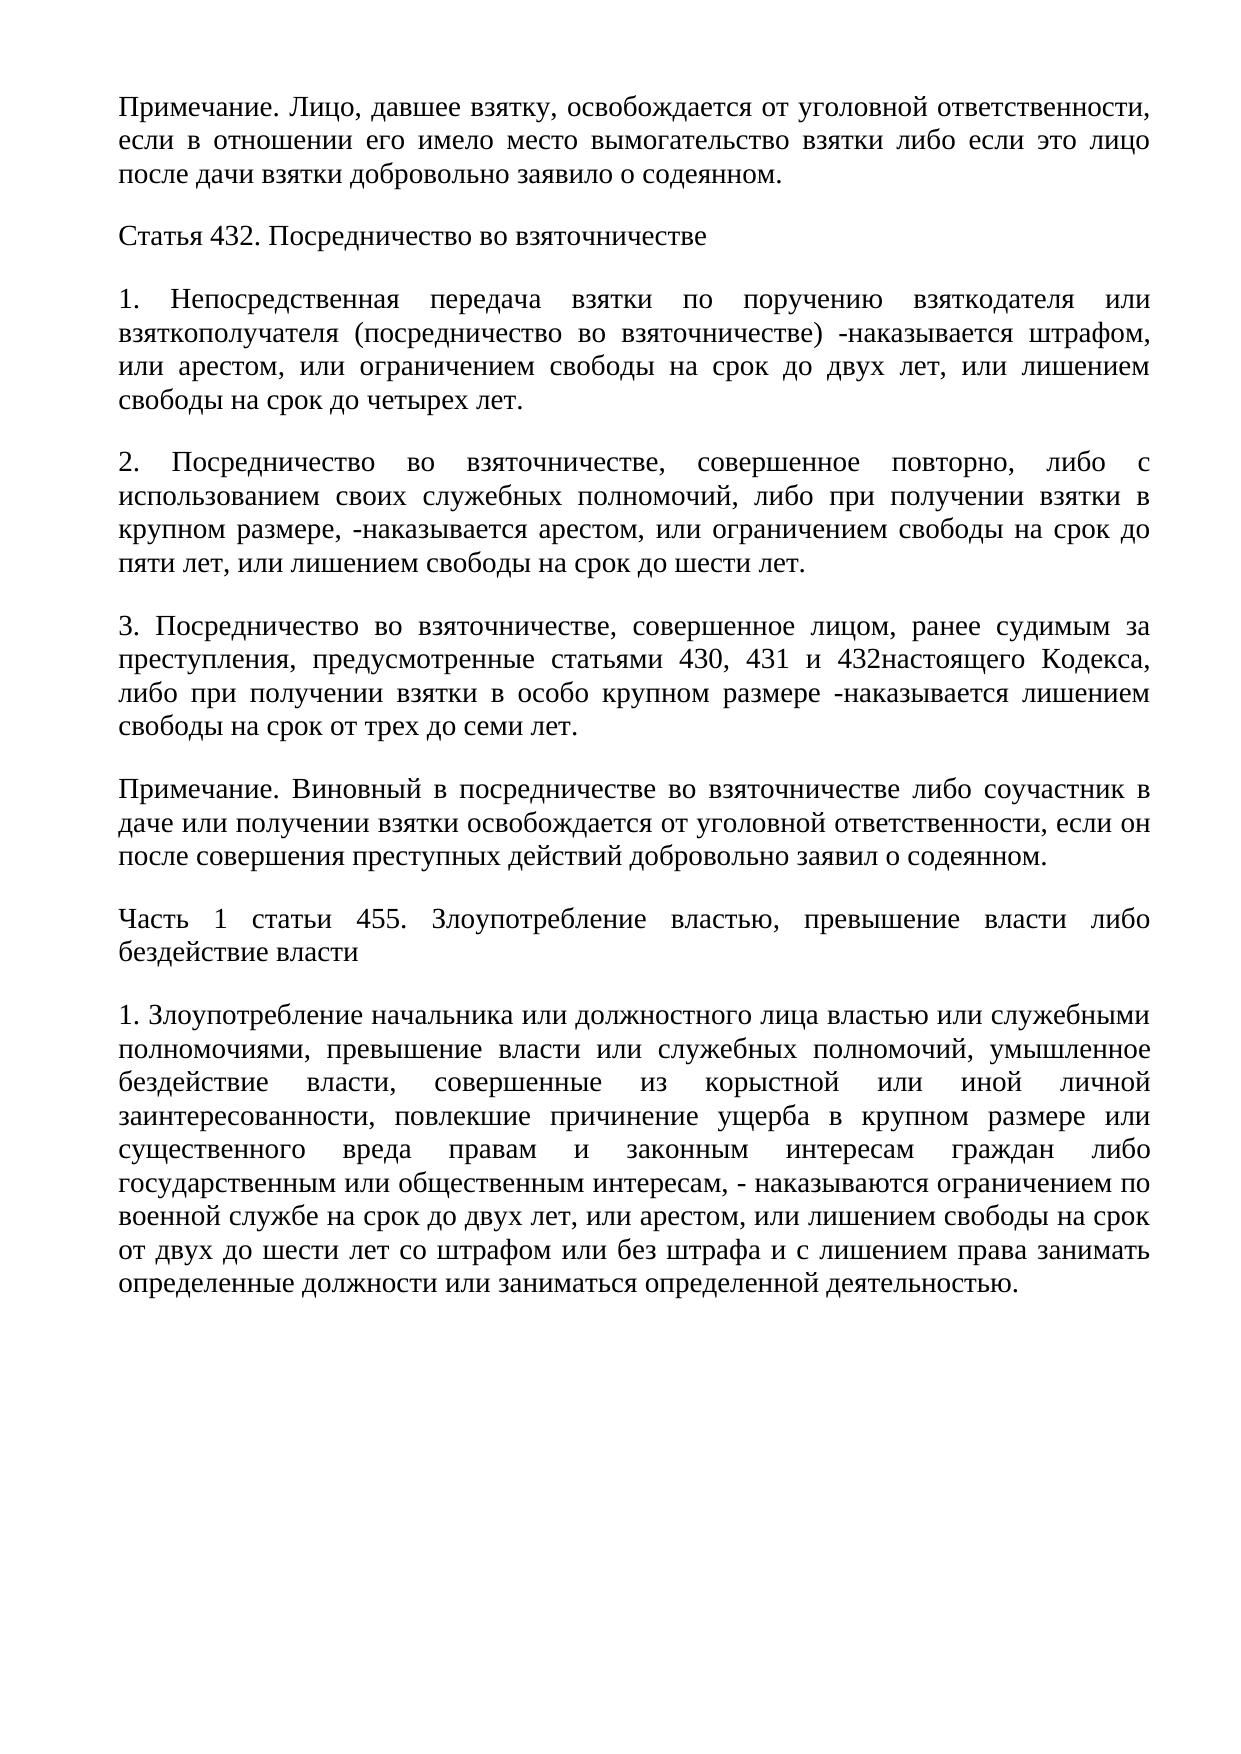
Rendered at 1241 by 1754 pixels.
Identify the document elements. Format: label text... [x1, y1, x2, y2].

text Примечание. Лицо, давшее взятку, освобождается от уголовной ответственности, если в отношении его имело место вымогательство взятки либо если это лицо после дачи взятки добровольно заявило о содеянном. [118, 89, 1152, 189]
text 2. Посредничество во взяточничестве, совершенное повторно, либо с использованием своих служебных полномочий, либо при получении взятки в крупном размере, -наказывается арестом, или ограничением свободы на срок до пяти лет, или лишением свободы на срок до шести лет. [118, 444, 1152, 579]
text Статья 432. Посредничество во взяточничестве [118, 218, 1152, 252]
text 1. Непосредственная передача взятки по поручению взяткодателя или взяткополучателя (посредничество во взяточничестве) -наказывается штрафом, или арестом, или ограничением свободы на срок до двух лет, или лишением свободы на срок до четырех лет. [118, 281, 1152, 415]
text 1. Злоупотребление начальника или должностного лица властью или служебными полномочиями, превышение власти или служебных полномочий, умышленное бездействие власти, совершенные из корыстной или иной личной заинтересованности, повлекшие причинение ущерба в крупном размере или существенного вреда правам и законным интересам граждан либо государственным или общественным интересам, - наказываются ограничением по военной службе на срок до двух лет, или арестом, или лишением свободы на срок от двух до шести лет со штрафом или без штрафа и с лишением права занимать определенные должности или заниматься определенной деятельностью. [118, 997, 1152, 1299]
text Примечание. Виновный в посредничестве во взяточничестве либо соучастник в даче или получении взятки освобождается от уголовной ответственности, если он после совершения преступных действий добровольно заявил о содеянном. [118, 771, 1152, 872]
text 3. Посредничество во взяточничестве, совершенное лицом, ранее судимым за преступления, предусмотренные статьями 430, 431 и 432настоящего Кодекса, либо при получении взятки в особо крупном размере -наказывается лишением свободы на срок от трех до семи лет. [118, 608, 1152, 742]
text Часть 1 статьи 455. Злоупотребление властью, превышение власти либо бездействие власти [118, 901, 1152, 968]
